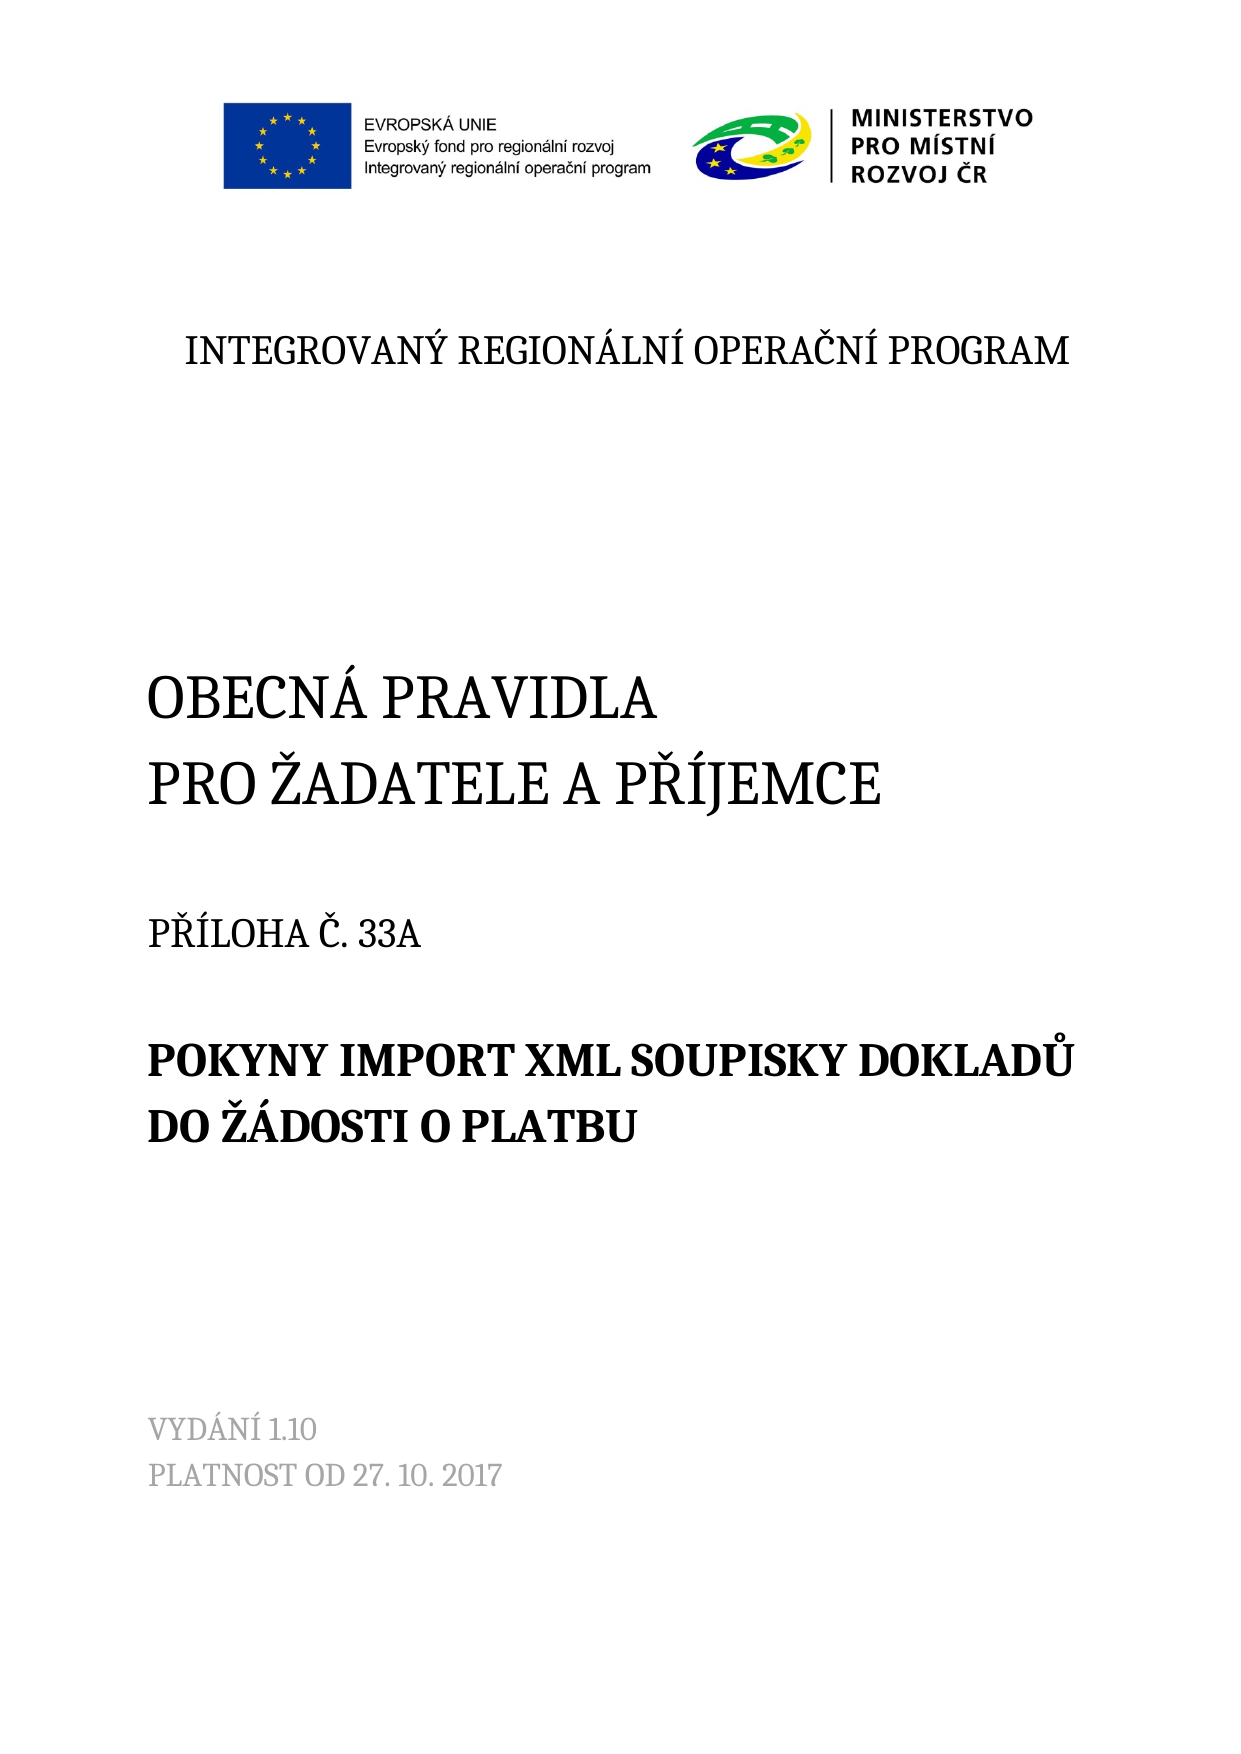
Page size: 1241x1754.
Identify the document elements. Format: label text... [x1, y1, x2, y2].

picture [195, 73, 1060, 217]
text PRO ŽADATELE A PŘÍJEMCE [148, 748, 1107, 820]
text PŘÍLOHA Č. 33A [148, 910, 1107, 958]
text Obecná PRAVIDLA [148, 662, 1107, 734]
text Pokyny import XML soupisky dokladů do žádosti o platbu [148, 1034, 1107, 1155]
text INTEGROVANÝ REGIONÁLNÍ OPERAČNÍ PROGRAM [148, 327, 1107, 375]
text VYDÁNÍ 1.10 [148, 1410, 1107, 1448]
text PLATNOST OD 27. 10. 2017 [148, 1456, 1107, 1494]
